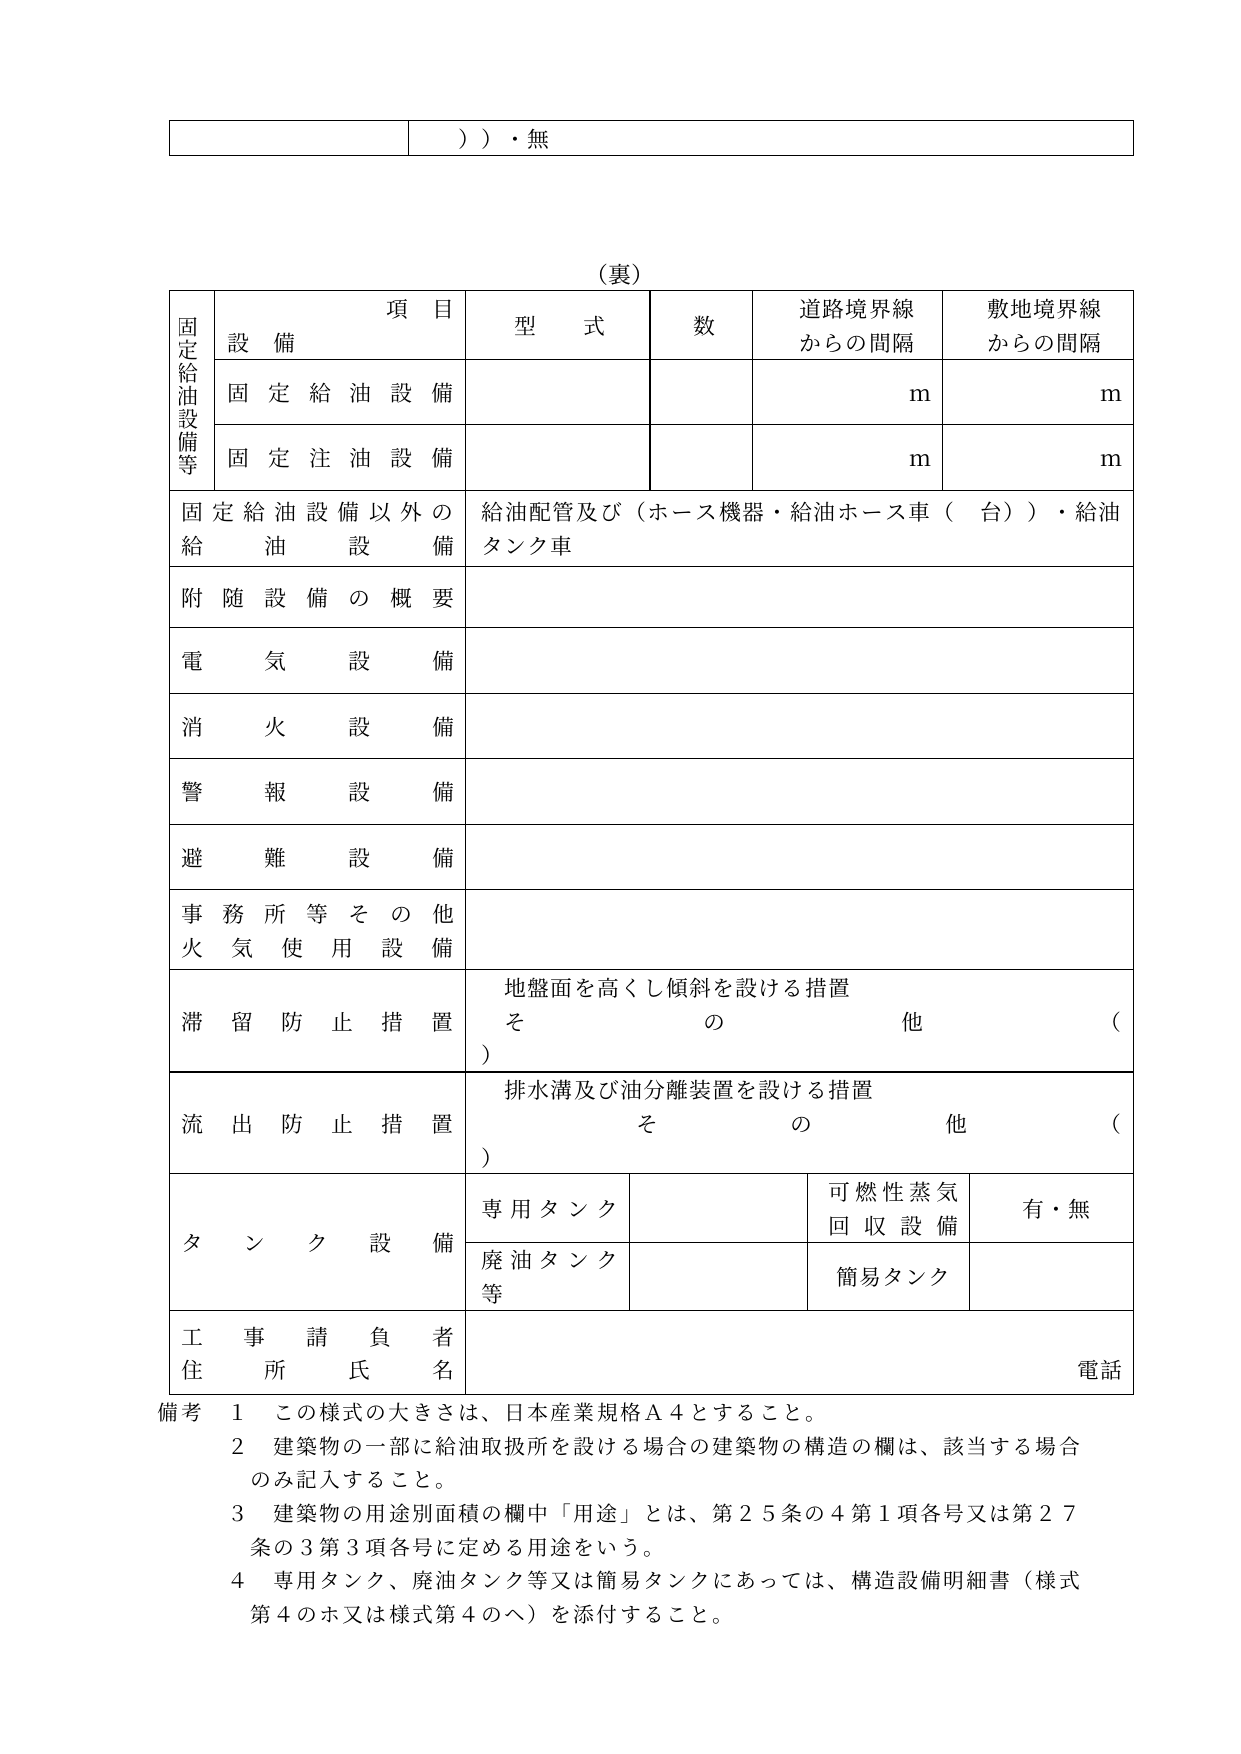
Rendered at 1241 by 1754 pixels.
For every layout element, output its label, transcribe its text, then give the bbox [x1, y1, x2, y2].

text 備考 １ この様式の大きさは、日本産業規格Ａ４とすること。 [158, 1394, 1083, 1428]
text ２ 建築物の一部に給油取扱所を設ける場合の建築物の構造の欄は、該当する場合のみ記入すること。 [221, 1428, 1083, 1496]
table_cell 警報設備 [170, 759, 465, 824]
table_cell 流出防止措置 [170, 1073, 465, 1173]
text ４ 専用タンク、廃油タンク等又は簡易タンクにあっては、構造設備明細書（様式第４のホ又は様式第４のヘ）を添付すること。 [221, 1563, 1083, 1630]
table_cell 電気設備 [170, 628, 465, 692]
table_header 型 式 [466, 291, 649, 358]
table_cell [630, 1243, 807, 1310]
table_cell 有・無 [970, 1174, 1133, 1242]
table_cell [970, 1243, 1133, 1310]
table_cell 専用タンク [466, 1174, 629, 1242]
table_cell 固定給油設備以外の 給油設備 [170, 491, 465, 566]
table_cell 地盤面を高くし傾斜を設ける措置 その他（ ） [466, 970, 1133, 1071]
table_cell [466, 890, 1133, 969]
table_cell 電話 [466, 1311, 1133, 1393]
table_cell 滞留防止措置 [170, 970, 465, 1071]
table_cell [466, 759, 1133, 824]
table_cell 附随設備の概要 [170, 567, 465, 627]
table_cell ｍ [753, 360, 942, 424]
table_cell ｍ [943, 425, 1133, 490]
table_cell [630, 1174, 807, 1242]
table_header 道路境界線 からの間隔 [753, 291, 942, 358]
table_cell [466, 425, 649, 490]
table_cell 可燃性蒸気 回収設備 [808, 1174, 969, 1242]
table_cell [466, 567, 1133, 627]
text （裏） [158, 223, 1083, 290]
table_cell ｍ [943, 360, 1133, 424]
table_cell [651, 425, 752, 490]
table_cell 固定給油設備 [215, 360, 465, 424]
table_header 数 [651, 291, 752, 358]
table_cell [651, 360, 752, 424]
table_cell 消火設備 [170, 694, 465, 758]
table_cell タンク設備 [170, 1174, 465, 1310]
table_cell [466, 628, 1133, 692]
table_cell ｍ [753, 425, 942, 490]
text ３ 建築物の用途別面積の欄中「用途」とは、第２５条の４第１項各号又は第２７条の３第３項各号に定める用途をいう。 [221, 1496, 1083, 1563]
table_cell 排水溝及び油分離装置を設ける措置 その他（ ） [466, 1073, 1133, 1173]
table_cell 固定注油設備 [215, 425, 465, 490]
table_cell 給油配管及び（ホース機器・給油ホース車（ 台））・給油タンク車 [466, 491, 1133, 566]
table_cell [409, 121, 1133, 154]
table_cell [466, 694, 1133, 758]
table_cell [466, 360, 649, 424]
table_cell 工事請負者 住所氏名 [170, 1311, 465, 1393]
table_cell 廃油タンク等 [466, 1243, 629, 1310]
table_cell 避難設備 [170, 825, 465, 889]
table_header 項 目 設 備 [215, 291, 465, 358]
table_cell 事務所等その他 火気使用設備 [170, 890, 465, 969]
table_cell 簡易タンク [808, 1243, 969, 1310]
table_header 固定給油設備等 [170, 291, 214, 490]
table_header 敷地境界線 からの間隔 [943, 291, 1133, 358]
table_cell [466, 825, 1133, 889]
